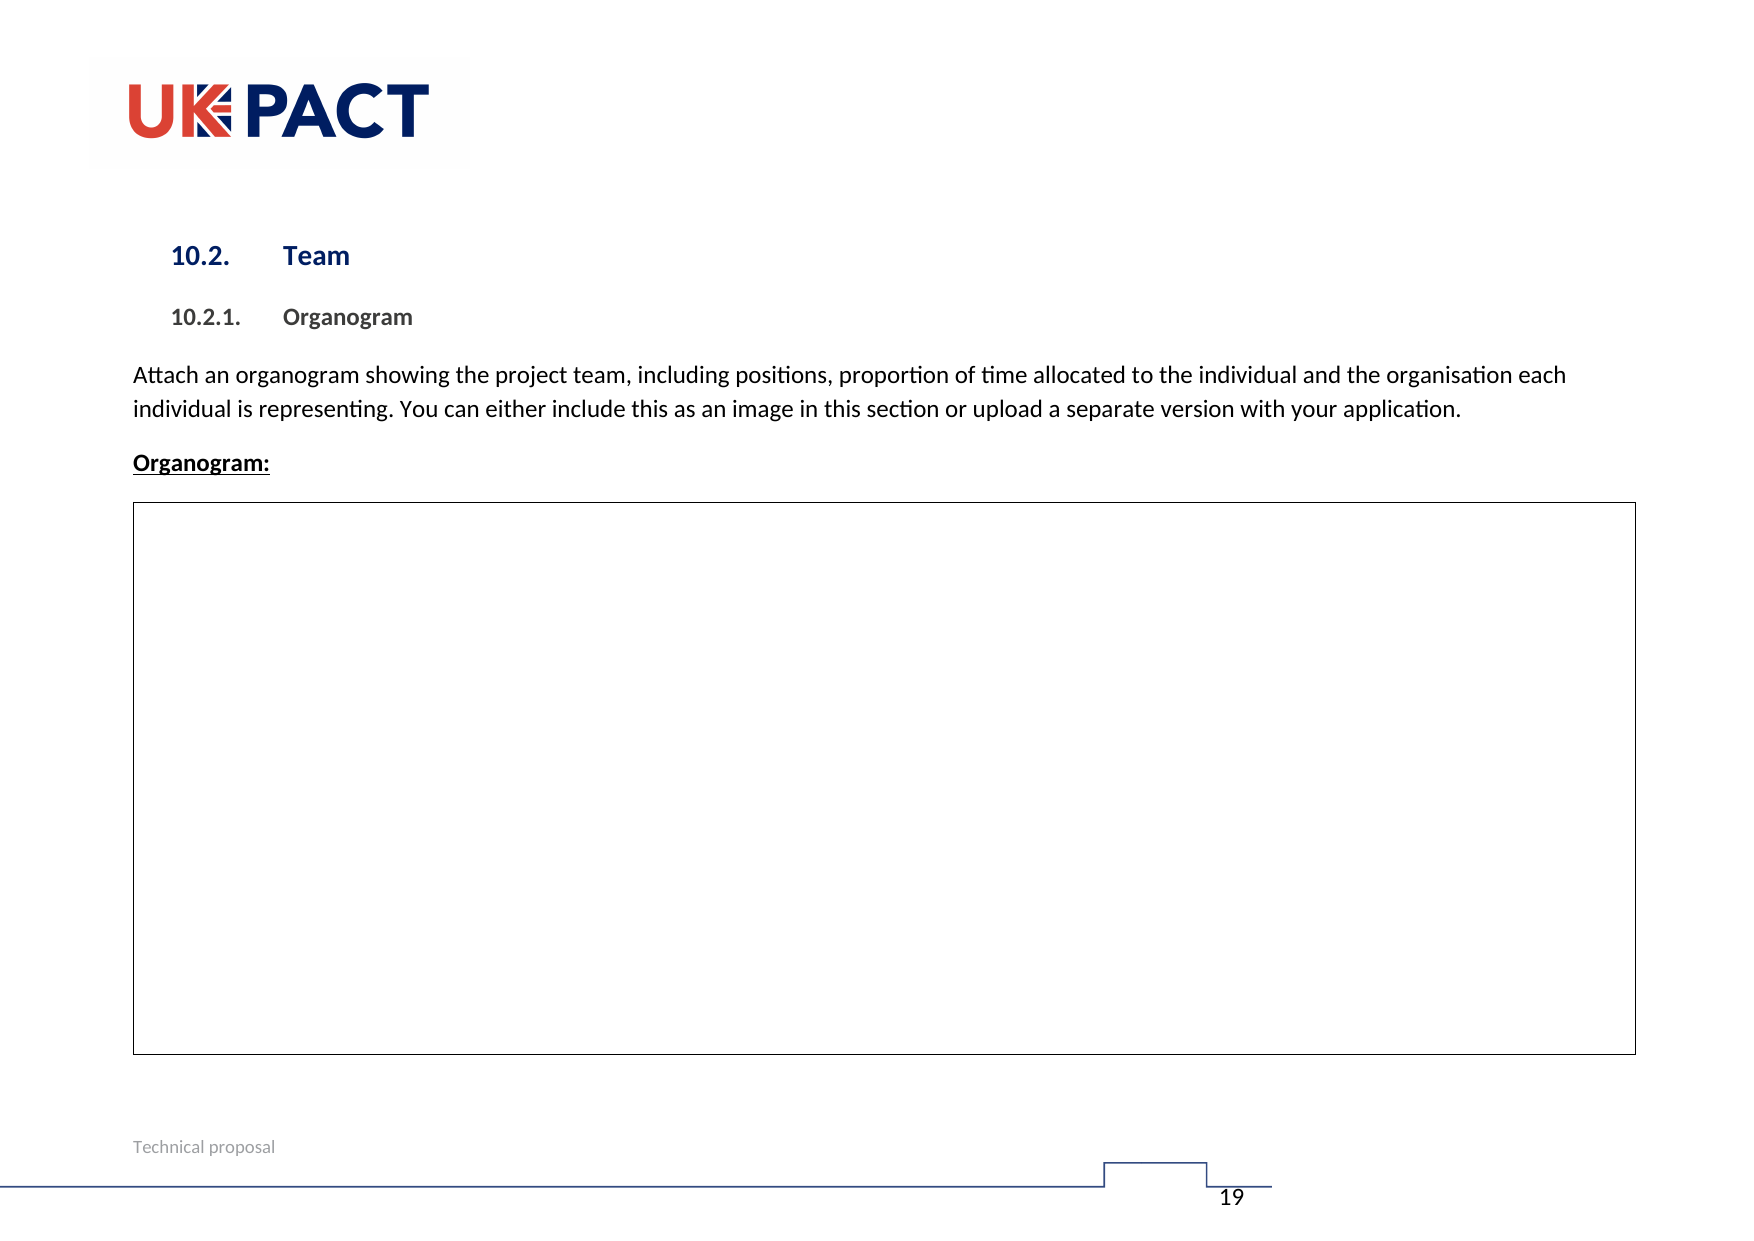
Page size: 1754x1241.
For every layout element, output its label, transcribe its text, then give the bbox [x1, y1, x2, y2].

list Team [170, 237, 1636, 272]
picture [89, 57, 470, 169]
text Organogram: [133, 447, 1636, 478]
list Organogram [170, 301, 1636, 332]
text Attach an organogram showing the project team, including positions, proportion of time allocated to the individual and the organisation each individual is representing. You can either include this as an image in this section or upload a separate version with your application. [133, 359, 1636, 424]
table_header [134, 503, 1635, 1054]
